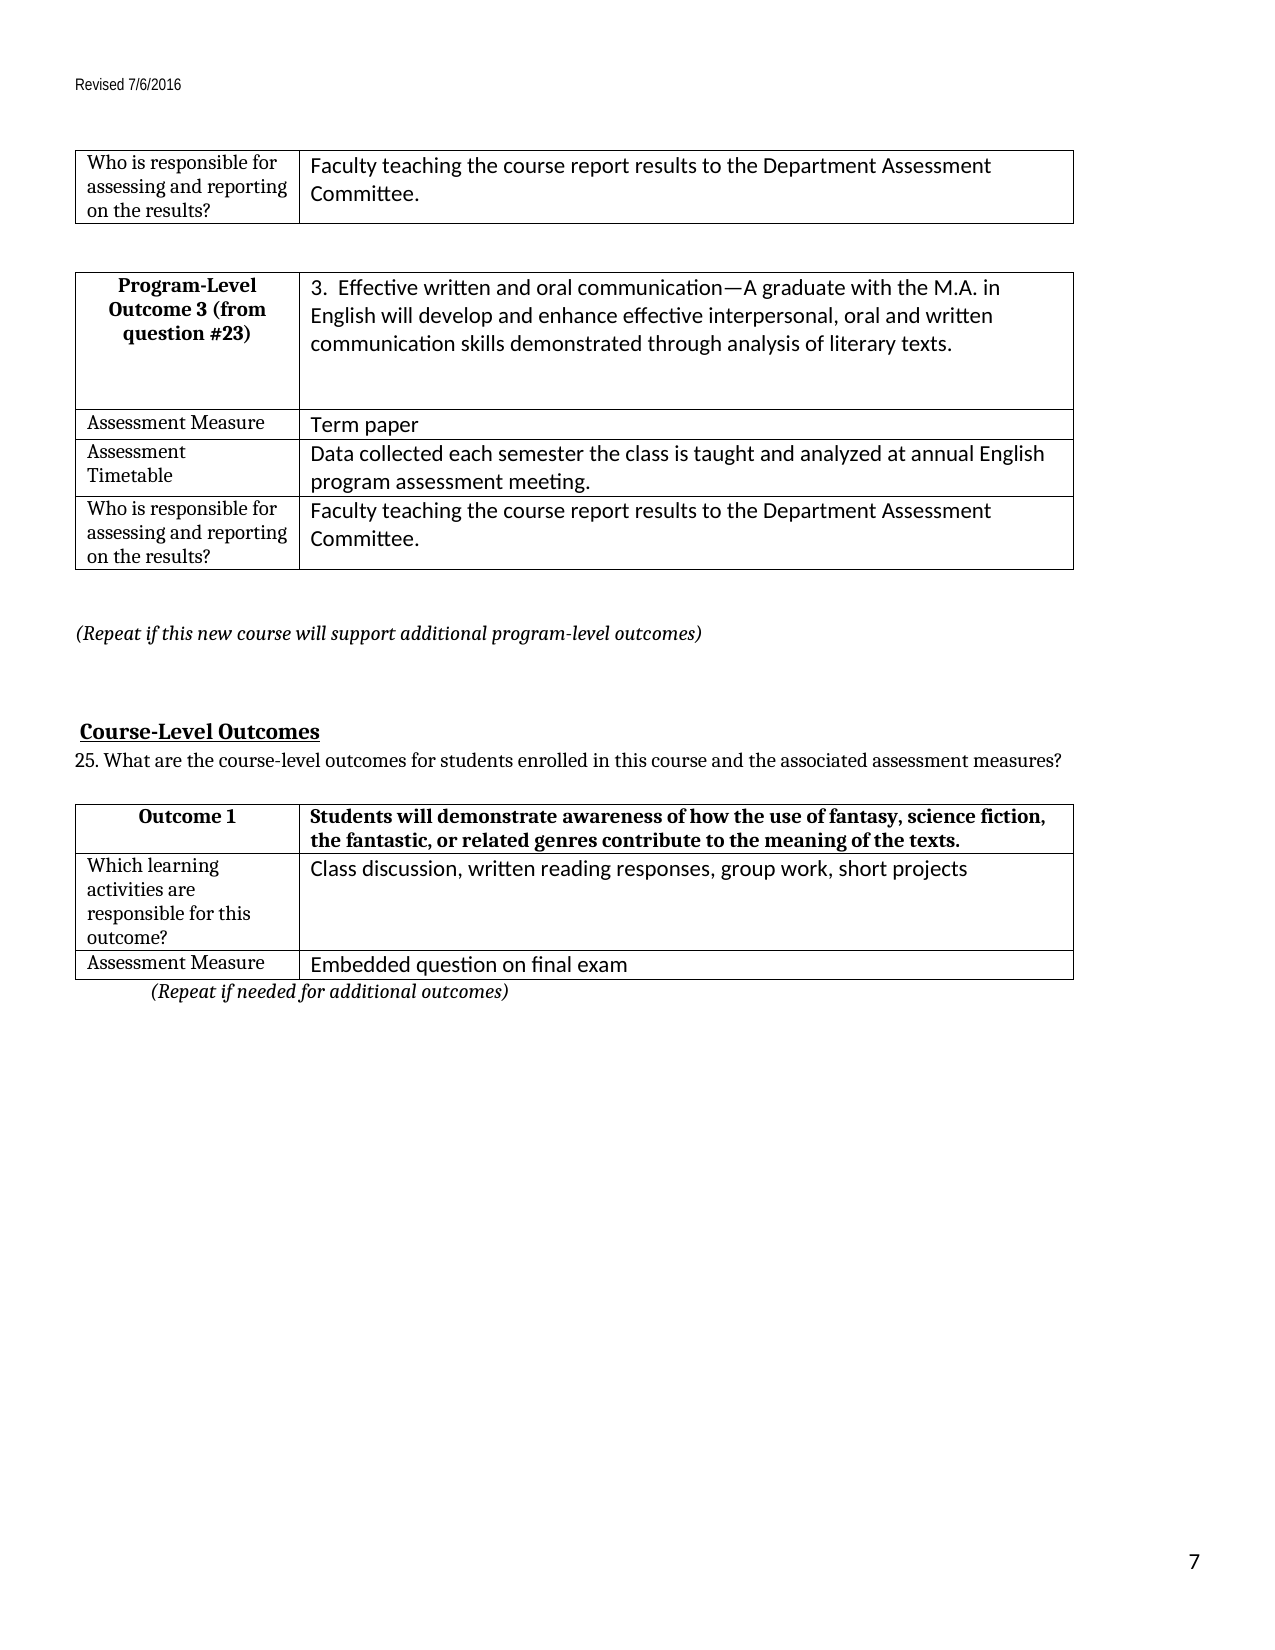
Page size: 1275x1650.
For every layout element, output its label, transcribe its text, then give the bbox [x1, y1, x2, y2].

table_cell Who is responsible for assessing and reporting on the results? [76, 497, 299, 568]
table_cell Assessment Measure [76, 951, 299, 979]
table_cell Assessment Measure [76, 410, 299, 438]
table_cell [76, 151, 299, 223]
text 25. What are the course-level outcomes for students enrolled in this course and the associated assessment measures? [75, 749, 1200, 773]
table_cell Assessment Timetable [76, 440, 299, 496]
text (Repeat if this new course will support additional program-level outcomes) [75, 622, 1200, 646]
table_header Outcome 1 [76, 805, 299, 853]
table_header Program-Level Outcome 3 (from question #23) [76, 273, 299, 409]
table_cell [300, 951, 1073, 979]
text (Repeat if needed for additional outcomes) [75, 980, 1200, 1004]
table_cell [300, 410, 1073, 438]
table_cell Which learning activities are responsible for this outcome? [76, 854, 299, 949]
text Course-Level Outcomes [75, 718, 1200, 745]
